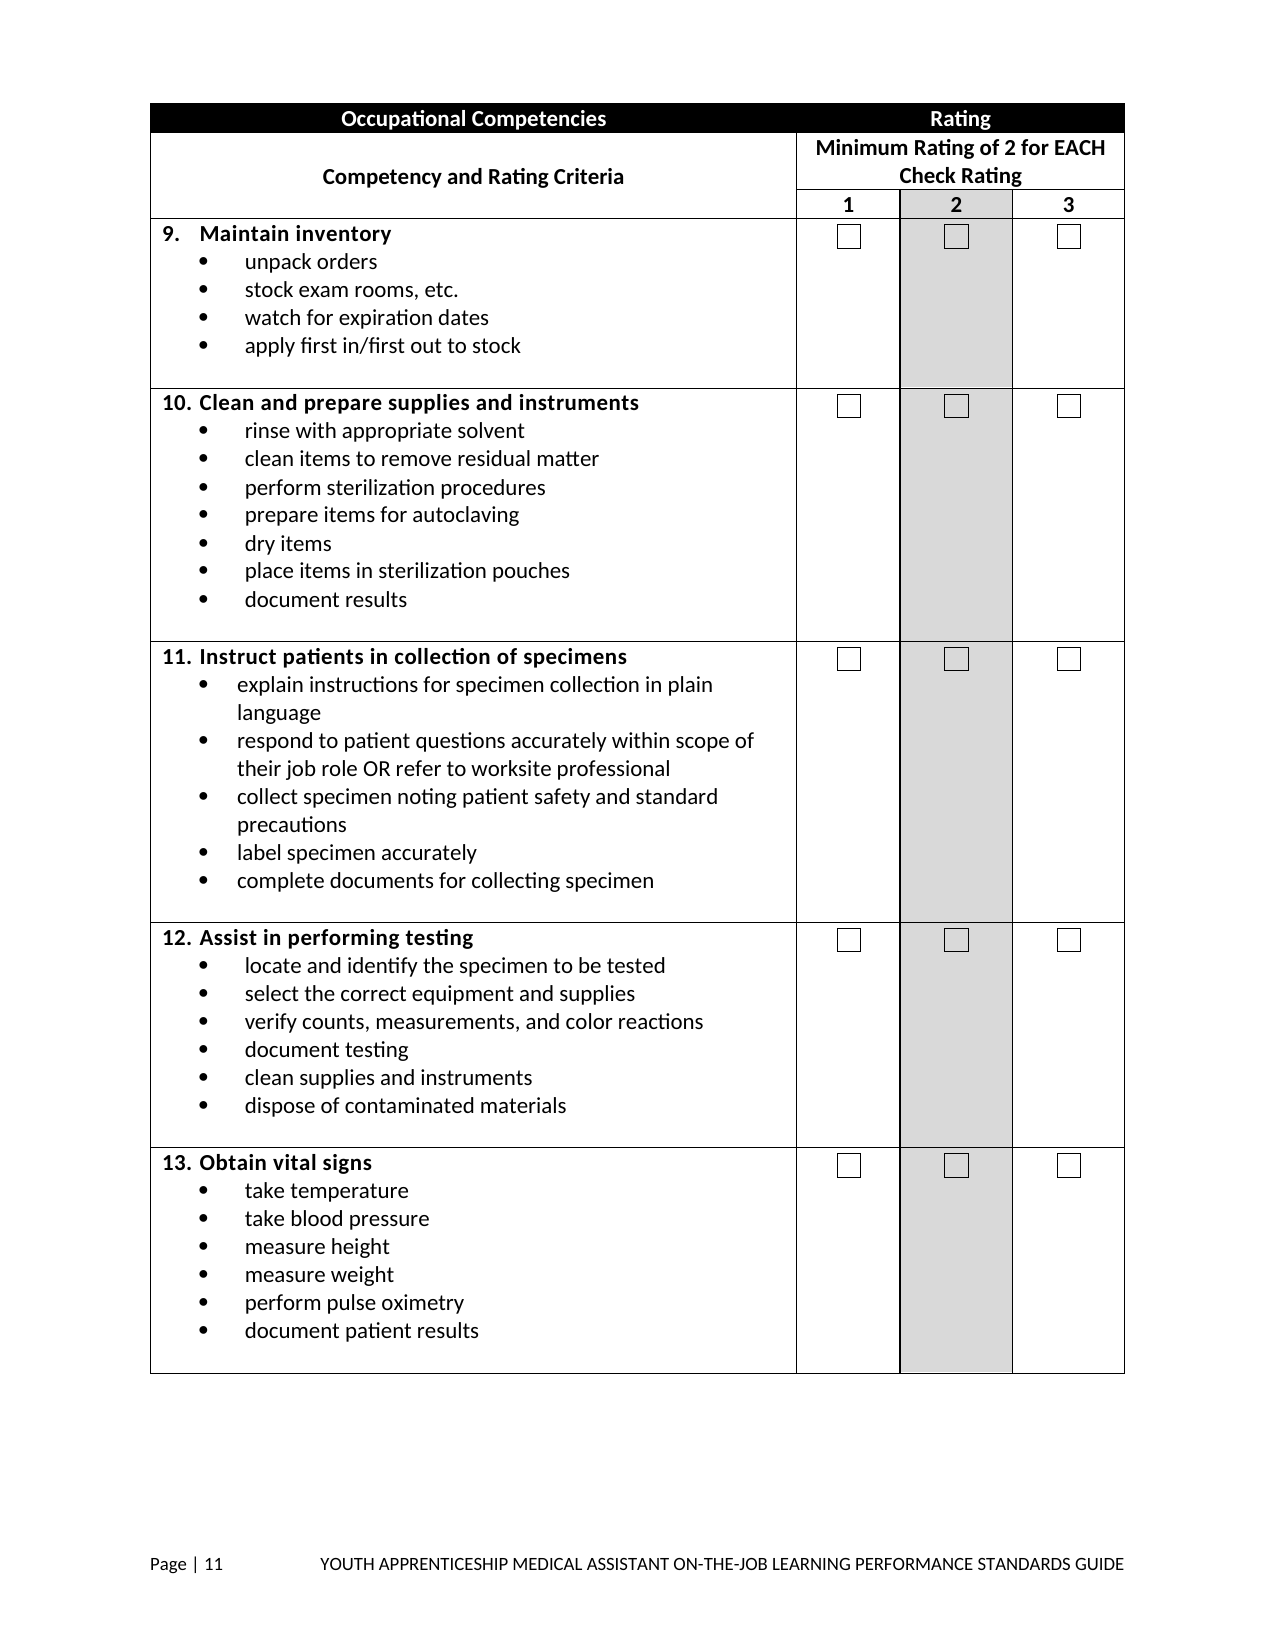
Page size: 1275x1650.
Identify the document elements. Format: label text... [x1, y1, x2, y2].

table_cell [1013, 219, 1124, 387]
table_cell [1013, 642, 1124, 922]
table_cell 1 [797, 190, 899, 218]
table_cell [797, 389, 899, 641]
table_cell Clean and prepare supplies and instruments rinse with appropriate solvent clean items to remove residual matter perform sterilization procedures prepare items for autoclaving dry items place items in sterilization pouches document results [151, 389, 796, 641]
table_cell 2 [901, 190, 1012, 218]
table_cell [1013, 389, 1124, 641]
table_header Occupational Competencies [151, 104, 796, 132]
table_cell Instruct patients in collection of specimens explain instructions for specimen collection in plain language respond to patient questions accurately within scope of their job role OR refer to worksite professional collect specimen noting patient safety and standard precautions label specimen accurately complete documents for collecting specimen [151, 642, 796, 922]
table_header Rating [797, 104, 1124, 132]
table_cell [901, 923, 1012, 1147]
table_cell Maintain inventory unpack orders stock exam rooms, etc. watch for expiration dates apply first in/first out to stock [151, 219, 796, 387]
table_cell [901, 1148, 1012, 1372]
table_cell 3 [1013, 190, 1124, 218]
table_cell [901, 219, 1012, 387]
table_cell [797, 642, 899, 922]
table_cell [901, 389, 1012, 641]
table_cell [797, 1148, 899, 1372]
table_cell [797, 923, 899, 1147]
table_cell Minimum Rating of 2 for EACH Check Rating [797, 133, 1124, 189]
table_cell [901, 642, 1012, 922]
table_cell [1013, 1148, 1124, 1372]
table_cell Obtain vital signs take temperature take blood pressure measure height measure weight perform pulse oximetry document patient results [151, 1148, 796, 1372]
table_cell Assist in performing testing locate and identify the specimen to be tested select the correct equipment and supplies verify counts, measurements, and color reactions document testing clean supplies and instruments dispose of contaminated materials [151, 923, 796, 1147]
table_cell [1013, 923, 1124, 1147]
table_cell [797, 219, 899, 387]
table_cell Competency and Rating Criteria [151, 133, 796, 218]
